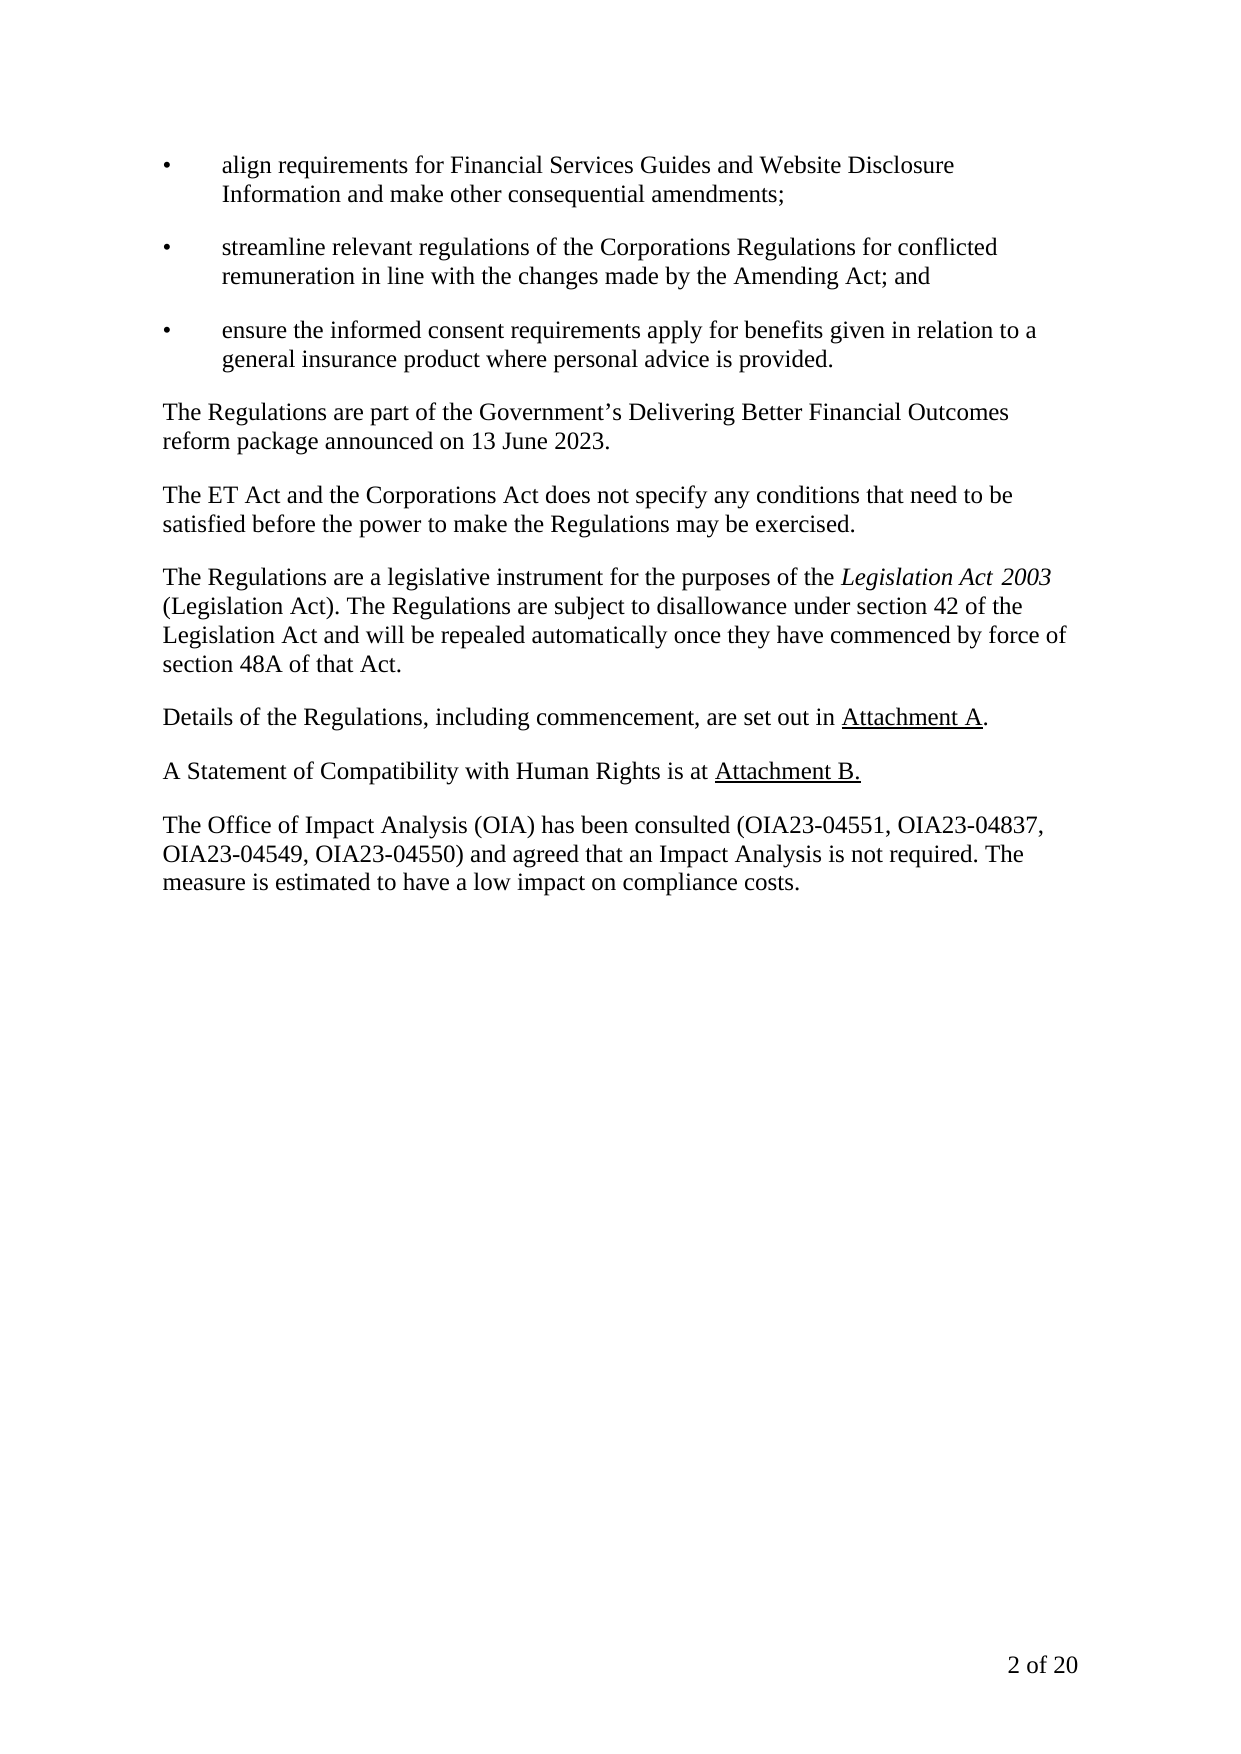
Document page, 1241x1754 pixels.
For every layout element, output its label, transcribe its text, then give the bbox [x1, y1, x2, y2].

list The Regulations are part of the Government’s Delivering Better Financial Outcomes reform package announced on 13 June 2023. [162, 397, 1078, 455]
text ensure the informed consent requirements apply for benefits given in relation to a general insurance product where personal advice is provided. [162, 315, 1078, 372]
text The Regulations are a legislative instrument for the purposes of the Legislation Act 2003 (Legislation Act). The Regulations are subject to disallowance under section 42 of the Legislation Act and will be repealed automatically once they have commenced by force of section 48A of that Act. [162, 562, 1078, 677]
text align requirements for Financial Services Guides and Website Disclosure Information and make other consequential amendments; [162, 150, 1078, 207]
text The Office of Impact Analysis (OIA) has been consulted (OIA23-04551, OIA23-04837, OIA23-04549, OIA23-04550) and agreed that an Impact Analysis is not required. The measure is estimated to have a low impact on compliance costs. [162, 810, 1078, 896]
text Details of the Regulations, including commencement, are set out in Attachment A. [162, 702, 1078, 731]
text streamline relevant regulations of the Corporations Regulations for conflicted remuneration in line with the changes made by the Amending Act; and [162, 232, 1078, 290]
text A Statement of Compatibility with Human Rights is at Attachment B. [162, 756, 1078, 785]
list The ET Act and the Corporations Act does not specify any conditions that need to be satisfied before the power to make the Regulations may be exercised. [162, 480, 1078, 537]
